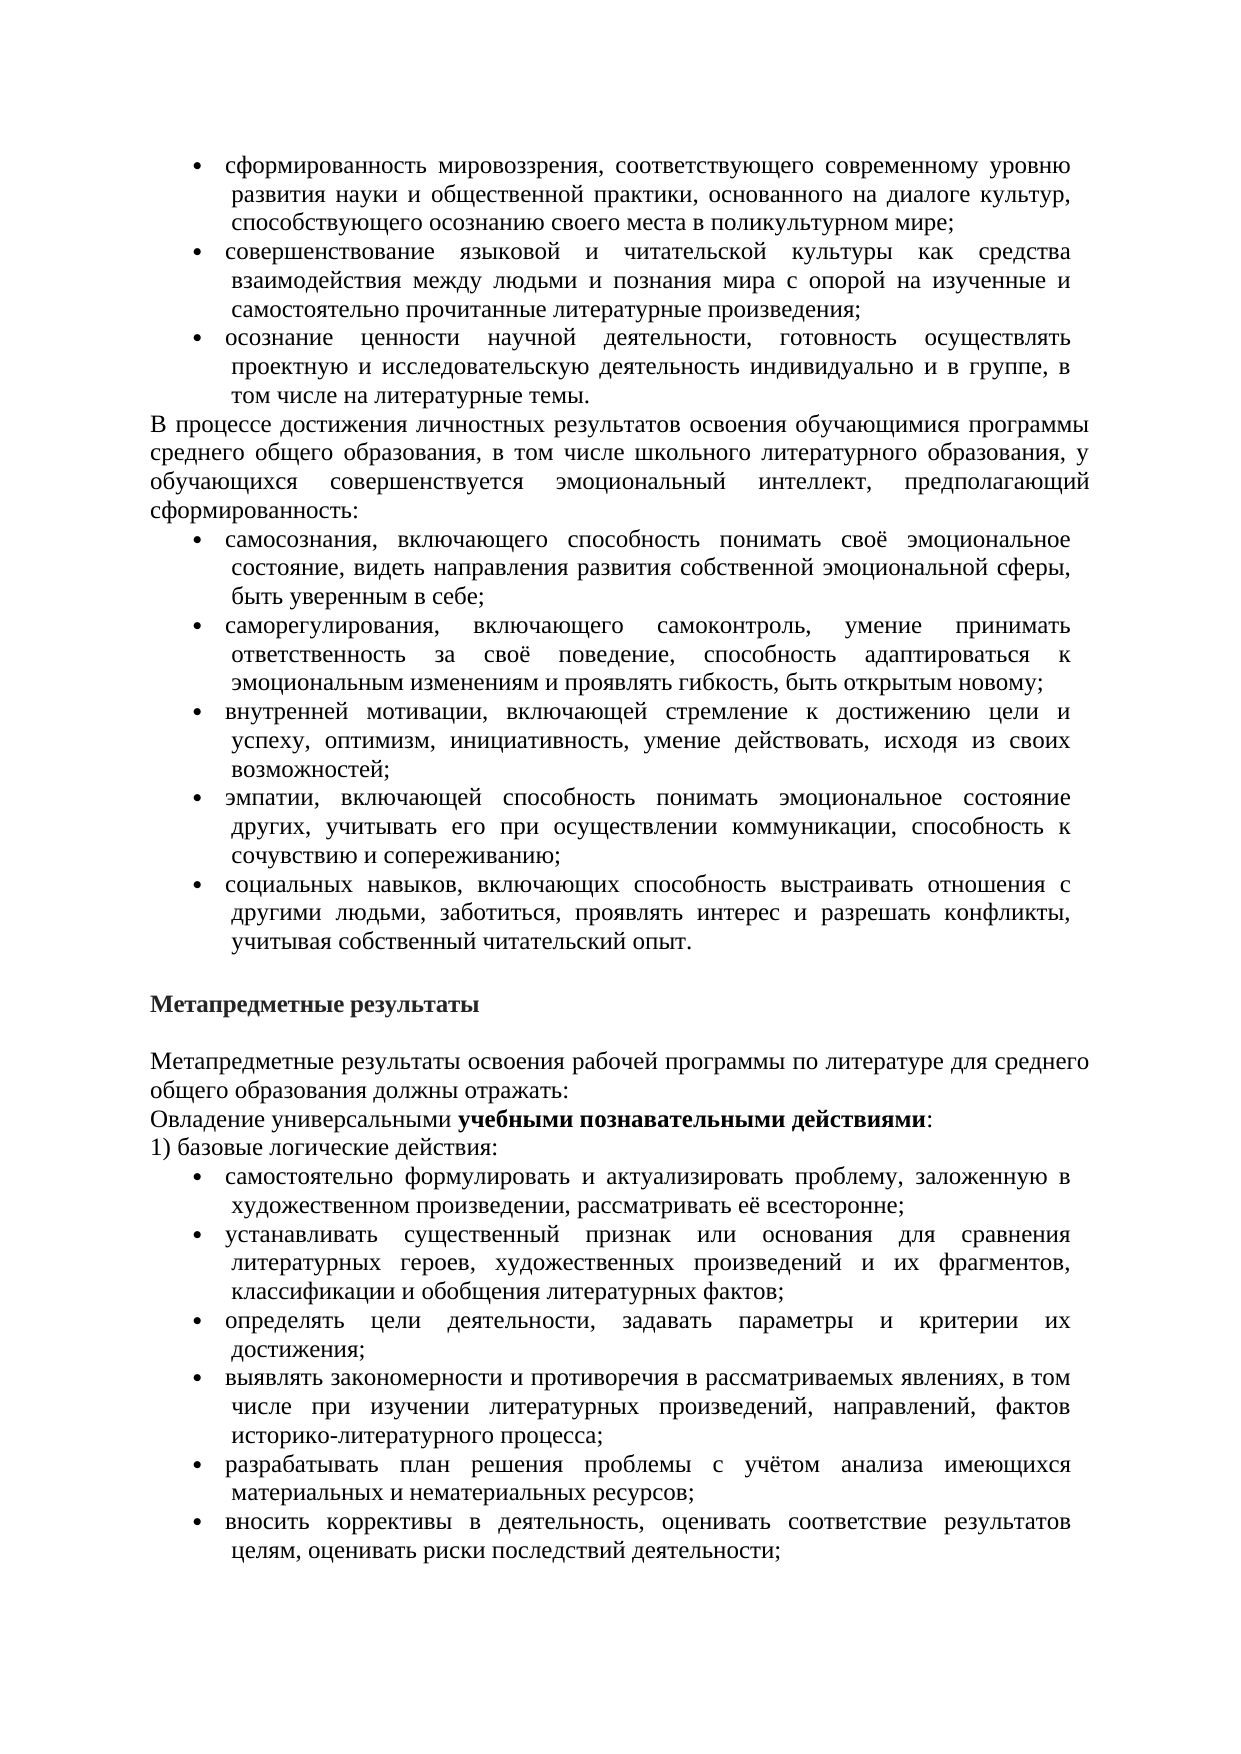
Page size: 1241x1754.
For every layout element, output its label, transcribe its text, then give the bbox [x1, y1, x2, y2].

list совершенствование языковой и читательской культуры как средства взаимодействия между людьми и познания мира с опорой на изученные и самостоятельно прочитанные литературные произведения; [194, 236, 1071, 322]
text 1) базовые логические действия: [150, 1132, 1090, 1161]
list осознание ценности научной деятельности, готовность осуществлять проектную и исследовательскую деятельность индивидуально и в группе, в том числе на литературные темы. [194, 322, 1071, 409]
text Овладение универсальными учебными познавательными действиями: [150, 1104, 1090, 1132]
text Метапредметные результаты [150, 955, 1090, 1017]
list вносить коррективы в деятельность, оценивать соответствие результатов целям, оценивать риски последствий деятельности; [194, 1506, 1071, 1564]
text В процессе достижения личностных результатов освоения обучающимися программы среднего общего образования, в том числе школьного литературного образования, у обучающихся совершенствуется эмоциональный интеллект, предполагающий сформированность: [150, 409, 1090, 524]
text Метапредметные результаты освоения рабочей программы по литературе для среднего общего образования должны отражать: [150, 1046, 1090, 1104]
list сформированность мировоззрения, соответствующего современному уровню развития науки и общественной практики, основанного на диалоге культур, способствующего осознанию своего места в поликультурном мире; [194, 150, 1071, 236]
list саморегулирования, включающего самоконтроль, умение принимать ответственность за своё поведение, способность адаптироваться к эмоциональным изменениям и проявлять гибкость, быть открытым новому; [194, 610, 1071, 696]
list разрабатывать план решения проблемы с учётом анализа имеющихся материальных и нематериальных ресурсов; [194, 1449, 1071, 1506]
list социальных навыков, включающих способность выстраивать отношения с другими людьми, заботиться, проявлять интерес и разрешать конфликты, учитывая собственный читательский опыт. [194, 869, 1071, 955]
list эмпатии, включающей способность понимать эмоциональное состояние других, учитывать его при осуществлении коммуникации, способность к сочувствию и сопереживанию; [194, 782, 1071, 869]
list самосознания, включающего способность понимать своё эмоциональное состояние, видеть направления развития собственной эмоциональной сферы, быть уверенным в себе; [194, 524, 1071, 610]
list самостоятельно формулировать и актуализировать проблему, заложенную в художественном произведении, рассматривать её всесторонне; [194, 1161, 1071, 1219]
list выявлять закономерности и противоречия в рассматриваемых явлениях, в том числе при изучении литературных произведений, направлений, фактов историко-литературного процесса; [194, 1362, 1071, 1449]
list внутренней мотивации, включающей стремление к достижению цели и успеху, оптимизм, инициативность, умение действовать, исходя из своих возможностей; [194, 696, 1071, 782]
list устанавливать существенный признак или основания для сравнения литературных героев, художественных произведений и их фрагментов, классификации и обобщения литературных фактов; [194, 1219, 1071, 1305]
list определять цели деятельности, задавать параметры и критерии их достижения; [194, 1305, 1071, 1362]
